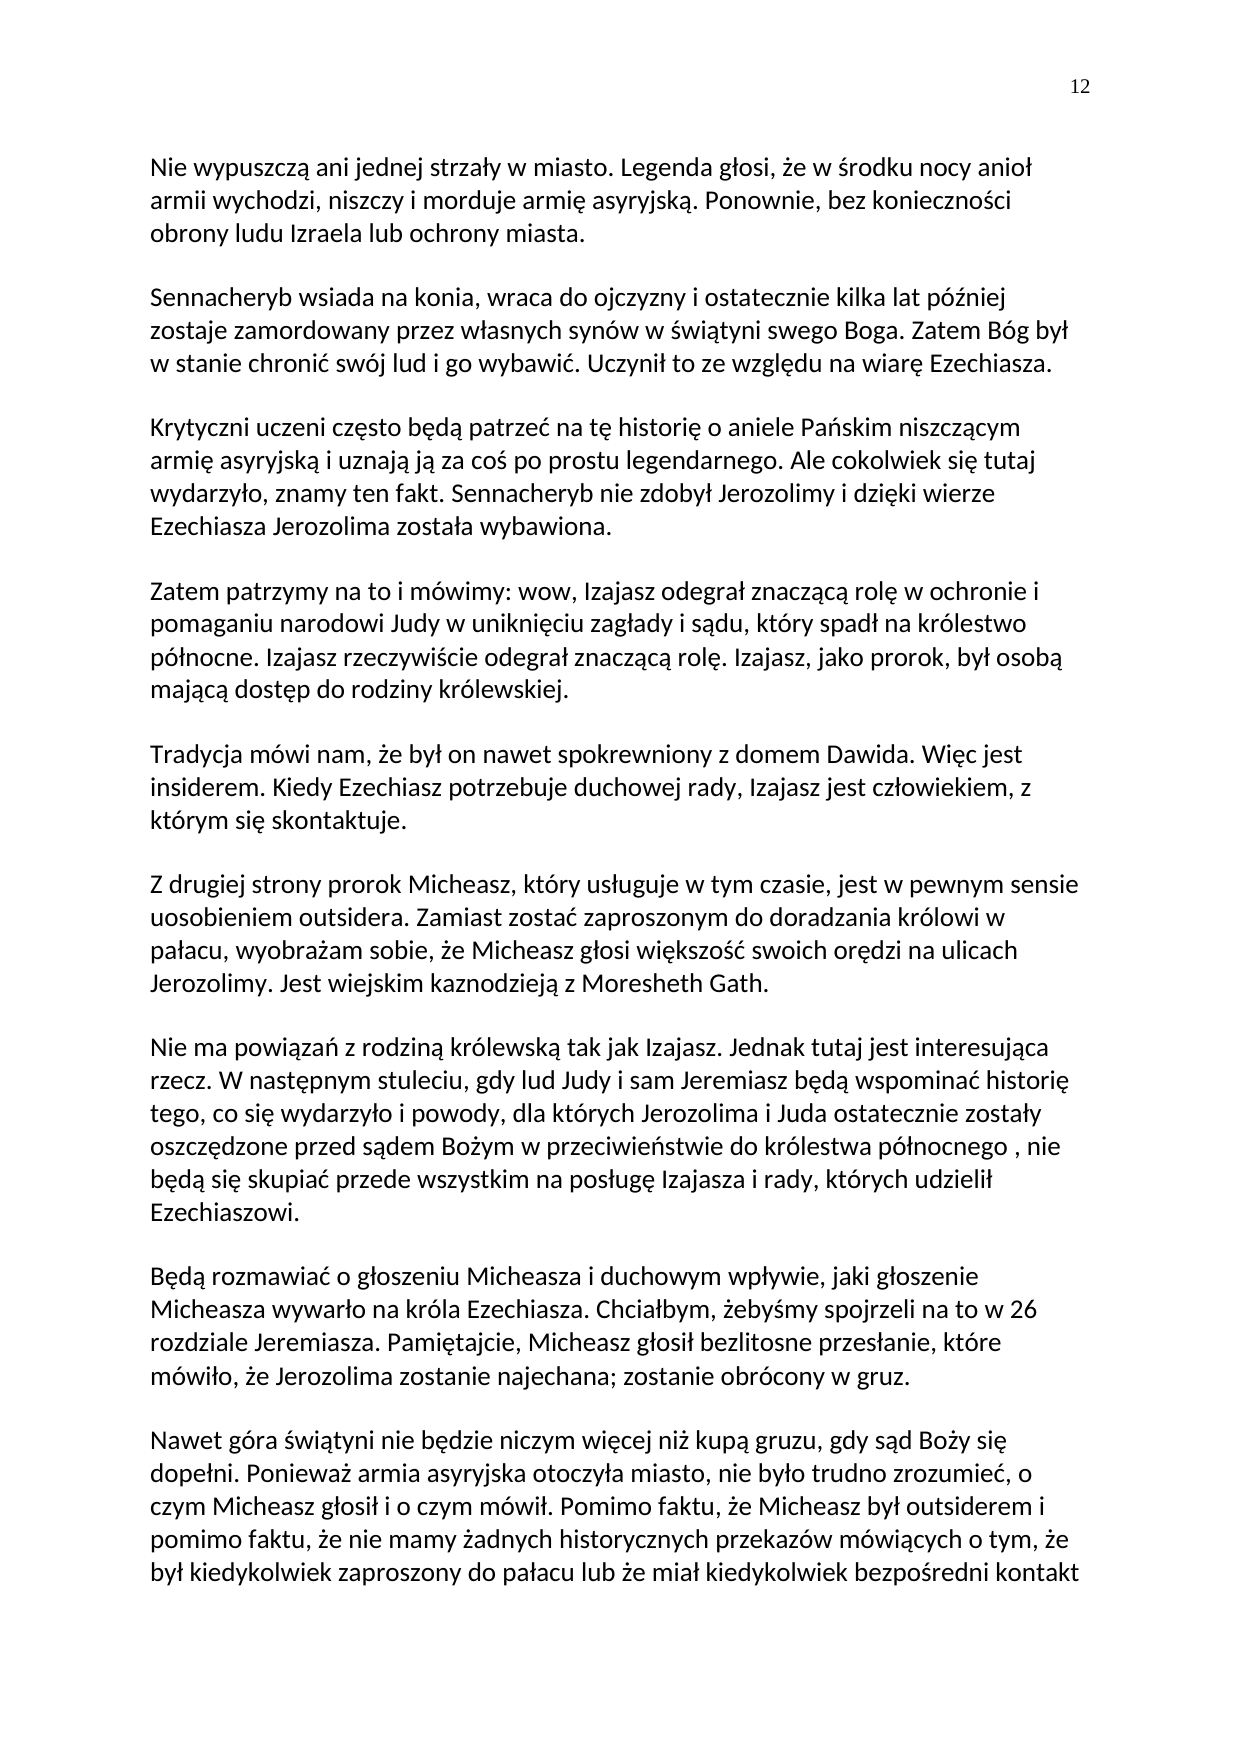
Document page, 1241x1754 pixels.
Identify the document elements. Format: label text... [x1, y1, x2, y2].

text Nie ma powiązań z rodziną królewską tak jak Izajasz. Jednak tutaj jest interesująca rzecz. W następnym stuleciu, gdy lud Judy i sam Jeremiasz będą wspominać historię tego, co się wydarzyło i powody, dla których Jerozolima i Juda ostatecznie zostały oszczędzone przed sądem Bożym w przeciwieństwie do królestwa północnego , nie będą się skupiać przede wszystkim na posługę Izajasza i rady, których udzielił Ezechiaszowi. [150, 1030, 1090, 1228]
text Zatem patrzymy na to i mówimy: wow, Izajasz odegrał znaczącą rolę w ochronie i pomaganiu narodowi Judy w uniknięciu zagłady i sądu, który spadł na królestwo północne. Izajasz rzeczywiście odegrał znaczącą rolę. Izajasz, jako prorok, był osobą mającą dostęp do rodziny królewskiej. [150, 574, 1090, 706]
text Będą rozmawiać o głoszeniu Micheasza i duchowym wpływie, jaki głoszenie Micheasza wywarło na króla Ezechiasza. Chciałbym, żebyśmy spojrzeli na to w 26 rozdziale Jeremiasza. Pamiętajcie, Micheasz głosił bezlitosne przesłanie, które mówiło, że Jerozolima zostanie najechana; zostanie obrócony w gruz. [150, 1259, 1090, 1392]
text Z drugiej strony prorok Micheasz, który usługuje w tym czasie, jest w pewnym sensie uosobieniem outsidera. Zamiast zostać zaproszonym do doradzania królowi w pałacu, wyobrażam sobie, że Micheasz głosi większość swoich orędzi na ulicach Jerozolimy. Jest wiejskim kaznodzieją z Moresheth Gath. [150, 867, 1090, 999]
text Sennacheryb wsiada na konia, wraca do ojczyzny i ostatecznie kilka lat później zostaje zamordowany przez własnych synów w świątyni swego Boga. Zatem Bóg był w stanie chronić swój lud i go wybawić. Uczynił to ze względu na wiarę Ezechiasza. [150, 280, 1090, 379]
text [150, 1423, 1090, 1588]
text Nie wypuszczą ani jednej strzały w miasto. Legenda głosi, że w środku nocy anioł armii wychodzi, niszczy i morduje armię asyryjską. Ponownie, bez konieczności obrony ludu Izraela lub ochrony miasta. [150, 150, 1090, 249]
text Tradycja mówi nam, że był on nawet spokrewniony z domem Dawida. Więc jest insiderem. Kiedy Ezechiasz potrzebuje duchowej rady, Izajasz jest człowiekiem, z którym się skontaktuje. [150, 737, 1090, 836]
text Krytyczni uczeni często będą patrzeć na tę historię o aniele Pańskim niszczącym armię asyryjską i uznają ją za coś po prostu legendarnego. Ale cokolwiek się tutaj wydarzyło, znamy ten fakt. Sennacheryb nie zdobył Jerozolimy i dzięki wierze Ezechiasza Jerozolima została wybawiona. [150, 410, 1090, 542]
